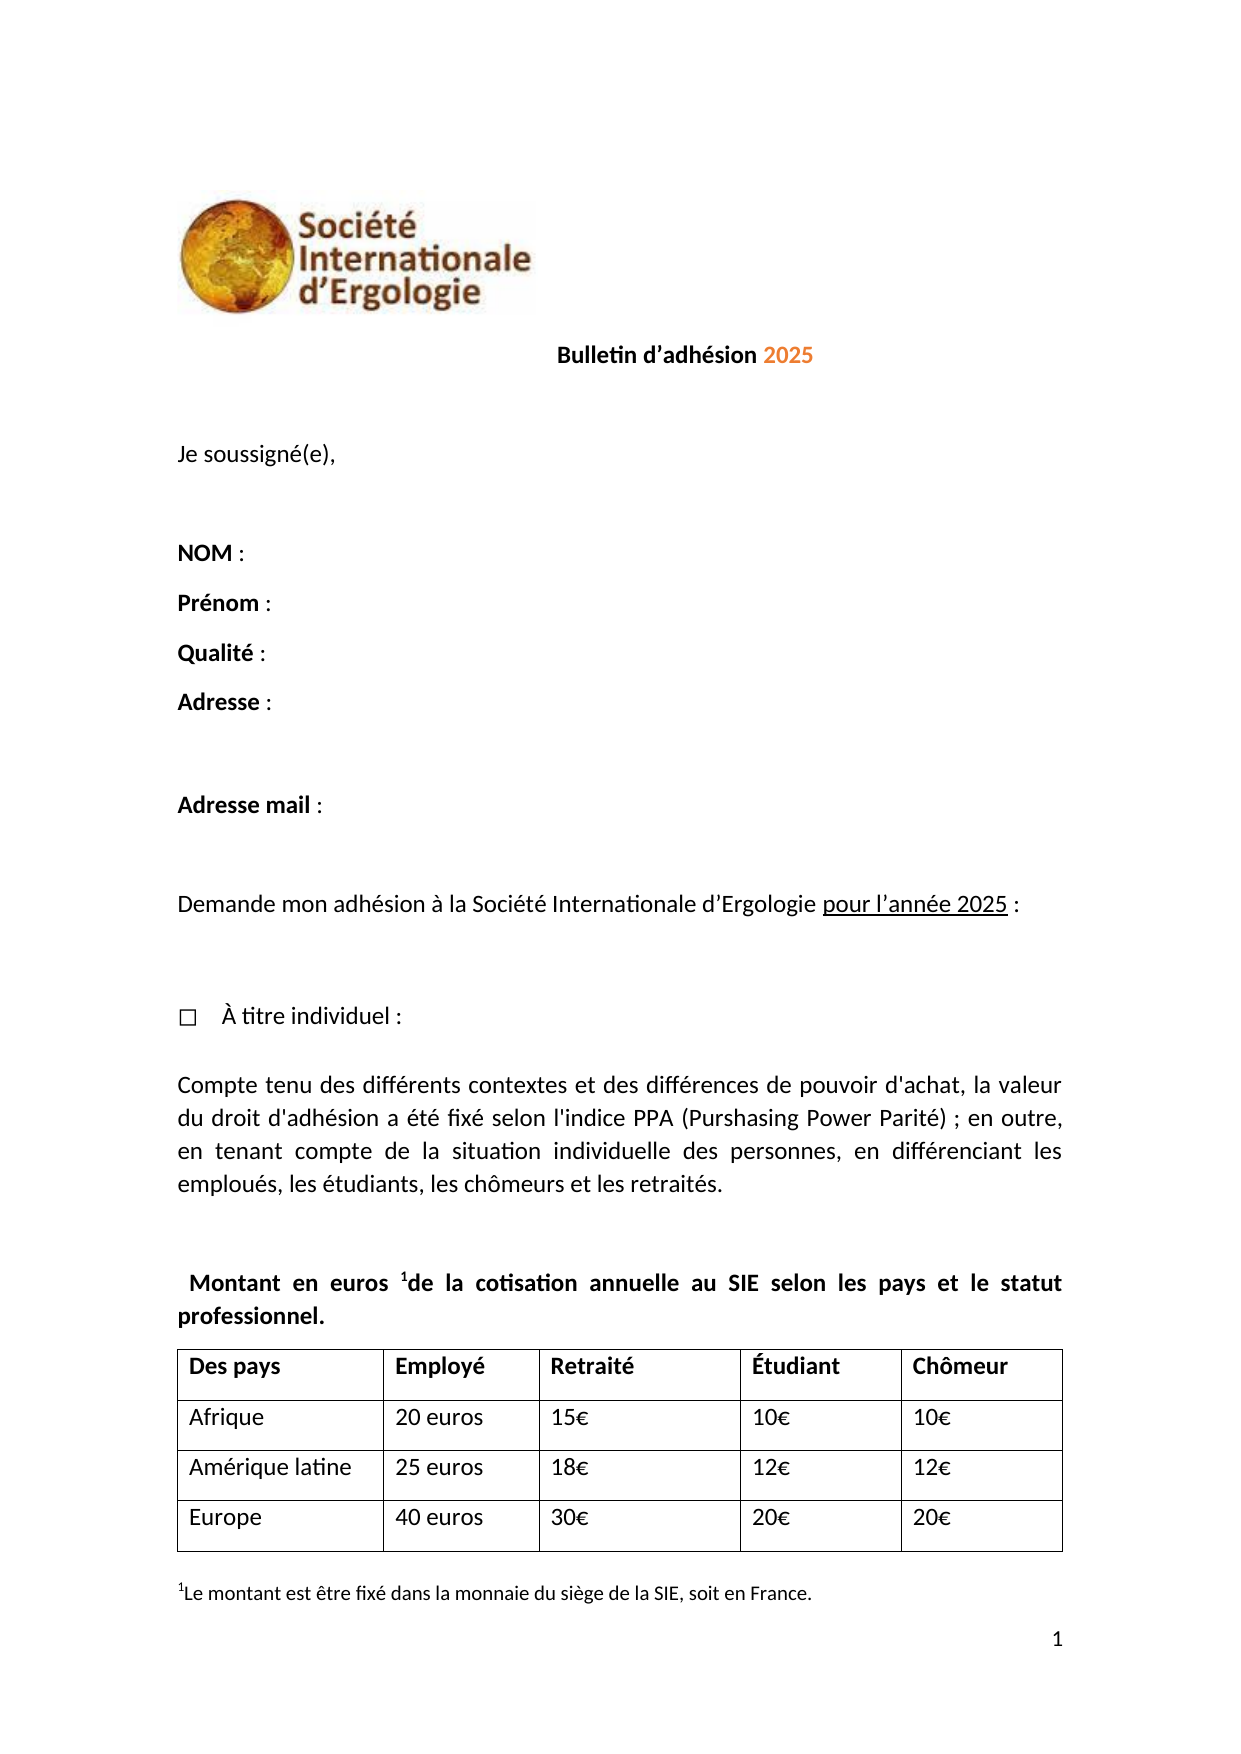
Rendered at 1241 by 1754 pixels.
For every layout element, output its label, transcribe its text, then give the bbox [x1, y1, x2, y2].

table_cell 18€ [540, 1451, 740, 1500]
table_cell 10€ [741, 1401, 901, 1450]
text Qualité : [177, 637, 1063, 667]
table_cell 30€ [540, 1501, 740, 1551]
table_cell 25 euros [384, 1451, 539, 1500]
text Compte tenu des différents contextes et des différences de pouvoir d'achat, la valeur du droit d'adhésion a été fixé selon l'indice PPA (Purshasing Power Parité) ; en outre, en tenant compte de la situation individuelle des personnes, en différenciant les emploués, les étudiants, les chômeurs et les retraités. [177, 1069, 1063, 1198]
text Adresse mail : [177, 789, 1063, 819]
table_header Des pays [178, 1350, 383, 1400]
text Demande mon adhésion à la Société Internationale d’Ergologie pour l’année 2025 : [177, 888, 1063, 918]
table_header Étudiant [741, 1350, 901, 1400]
table_cell 12€ [902, 1451, 1062, 1500]
table_cell Amérique latine [178, 1451, 383, 1500]
table_cell Europe [178, 1501, 383, 1551]
text Bulletin d’adhésion 2025 [177, 339, 1063, 370]
table_cell 20€ [741, 1501, 901, 1551]
picture [177, 190, 539, 336]
table_header Chômeur [902, 1350, 1062, 1400]
table_cell 20 euros [384, 1401, 539, 1450]
table_cell 12€ [741, 1451, 901, 1500]
table_cell 15€ [540, 1401, 740, 1450]
text Adresse : [177, 686, 1063, 717]
text NOM : [177, 537, 1063, 568]
table_cell 20€ [902, 1501, 1062, 1551]
text Prénom : [177, 587, 1063, 618]
table_header Retraité [540, 1350, 740, 1400]
table_cell 40 euros [384, 1501, 539, 1551]
table_header Employé [384, 1350, 539, 1400]
table_cell 10€ [902, 1401, 1062, 1450]
table_cell Afrique [178, 1401, 383, 1450]
list À titre individuel : [177, 987, 1063, 1038]
text Je soussigné(e), [177, 438, 1063, 469]
text Montant en euros de la cotisation annuelle au SIE selon les pays et le statut professionnel. [177, 1267, 1063, 1330]
